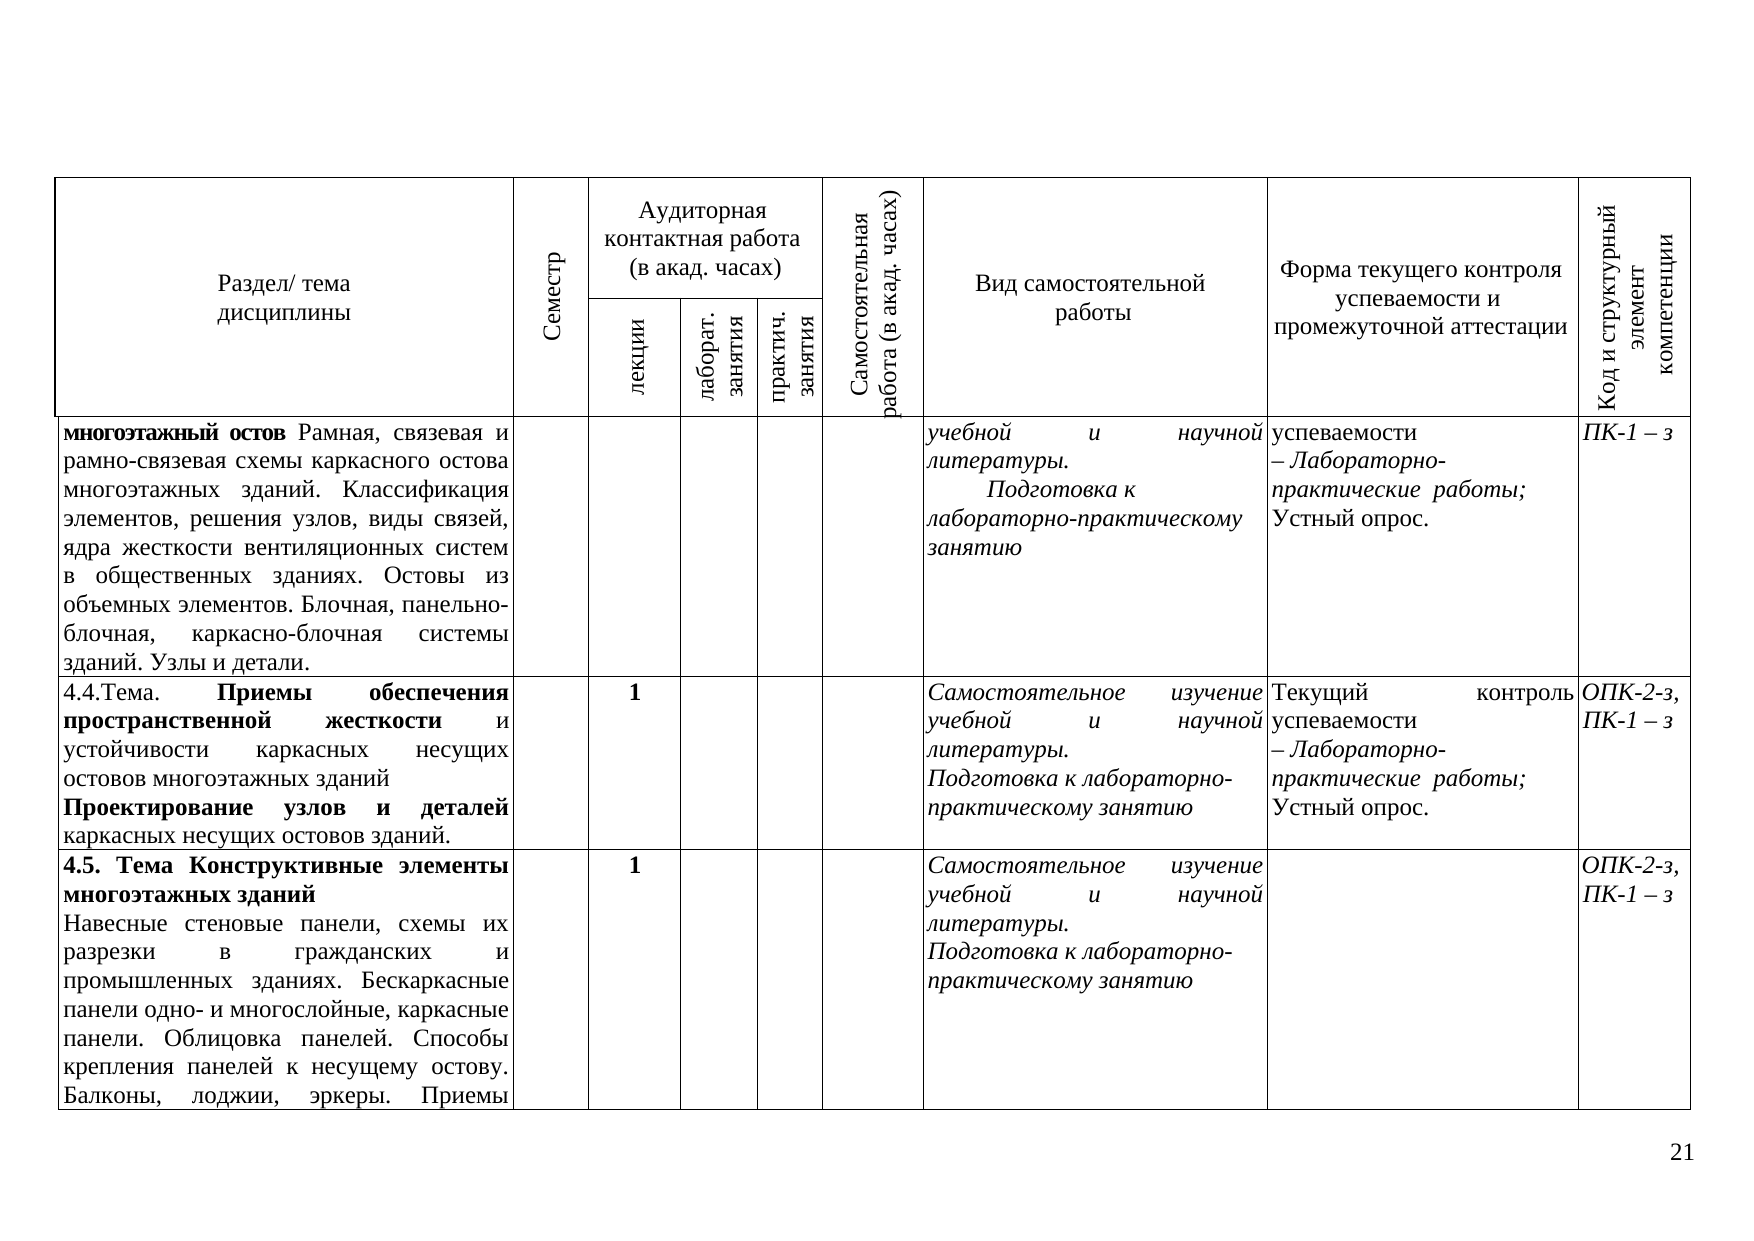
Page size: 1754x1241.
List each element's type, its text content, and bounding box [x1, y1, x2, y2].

table_cell [758, 417, 822, 676]
table_header Раздел/ тема дисциплины [56, 178, 513, 416]
table_cell 1 [823, 417, 923, 676]
table_header Самостоятельная работа (в акад. часах) [823, 178, 923, 416]
table_header Аудиторная контактная работа (в акад. часах) [589, 178, 822, 298]
table_header Код и структурный элемент компетенции [1579, 178, 1690, 416]
table_cell [681, 677, 757, 849]
table_cell 4.3.Тема. Несущий каркасный многоэтажный остов Рамная, связевая и рамно-связевая схемы каркасного остова многоэтажных зданий. Классификация элементов, решения узлов, виды связей, ядра жесткости вентиляционных систем в общественных зданиях. Остовы из объемных элементов. Блочная, панельно-блочная, каркасно-блочная системы зданий. Узлы и детали. [59, 417, 513, 676]
table_cell [681, 850, 757, 1109]
table_cell Самостоятельное изучение учебной и научной литературы. Подготовка к лабораторно-практическому занятию [924, 677, 1267, 849]
table_cell Самостоятельное изучение учебной и научной литературы. Подготовка к лабораторно-практическому занятию [924, 850, 1267, 1109]
table_cell [681, 417, 757, 676]
table_cell 4.5. Тема Конструктивные элементы многоэтажных зданий Навесные стеновые панели, схемы их разрезки в гражданских и промышленных зданиях. Бескаркасные панели одно- и многослойные, каркасные панели. Облицовка панелей. Способы крепления панелей к несущему остову. Балконы, лоджии, эркеры. Приемы конструктивных решений, условия применения в зависимости от конструктивной схемы здания. Узлы сопряжения с наружными стенами. Лестницы и лифтовые шахты. Конструктивные элементы полносборных и мелкодетальных лестниц. Конструкции лифтовых шахт и машинных отделений. Типовые элементы каркасов гражданских и производственных зданий [59, 850, 513, 1109]
table_cell [758, 677, 822, 849]
table_cell 1 [589, 677, 680, 849]
table_cell [823, 677, 923, 849]
table_cell 1 [589, 417, 680, 676]
table_cell ОПК-2-з, ПК-1 – з [1579, 677, 1690, 849]
table_cell [514, 850, 588, 1109]
table_cell 1 [589, 850, 680, 1109]
table_header Вид самостоятельной работы [924, 178, 1267, 416]
table_cell практич. занятия [758, 299, 822, 416]
table_cell 4.4.Тема. Приемы обеспечения пространственной жесткости и устойчивости каркасных несущих остовов многоэтажных зданий Проектирование узлов и деталей каркасных несущих остовов зданий. [59, 677, 513, 849]
table_cell [823, 850, 923, 1109]
table_cell ОПК-2-з, ПК-1 – з [1579, 417, 1690, 676]
table_cell ОПК-2-з, ПК-1 – з [1579, 850, 1690, 1109]
table_cell [514, 677, 588, 849]
table_cell [514, 417, 588, 676]
table_cell лекции [589, 299, 680, 416]
table_cell лаборат. занятия [681, 299, 757, 416]
table_cell [1268, 850, 1578, 1109]
table_cell Текущий контроль успеваемости – Лабораторно-практические работы; Устный опрос. [1268, 417, 1578, 676]
table_cell [758, 850, 822, 1109]
table_header Форма текущего контроля успеваемости и промежуточной аттестации [1268, 178, 1578, 416]
table_header Семестр [514, 178, 588, 416]
table_cell Самостоятельное изучение учебной и научной литературы. Подготовка к лабораторно-практическому занятию [924, 417, 1267, 676]
table_cell Текущий контроль успеваемости – Лабораторно-практические работы; Устный опрос. [1268, 677, 1578, 849]
